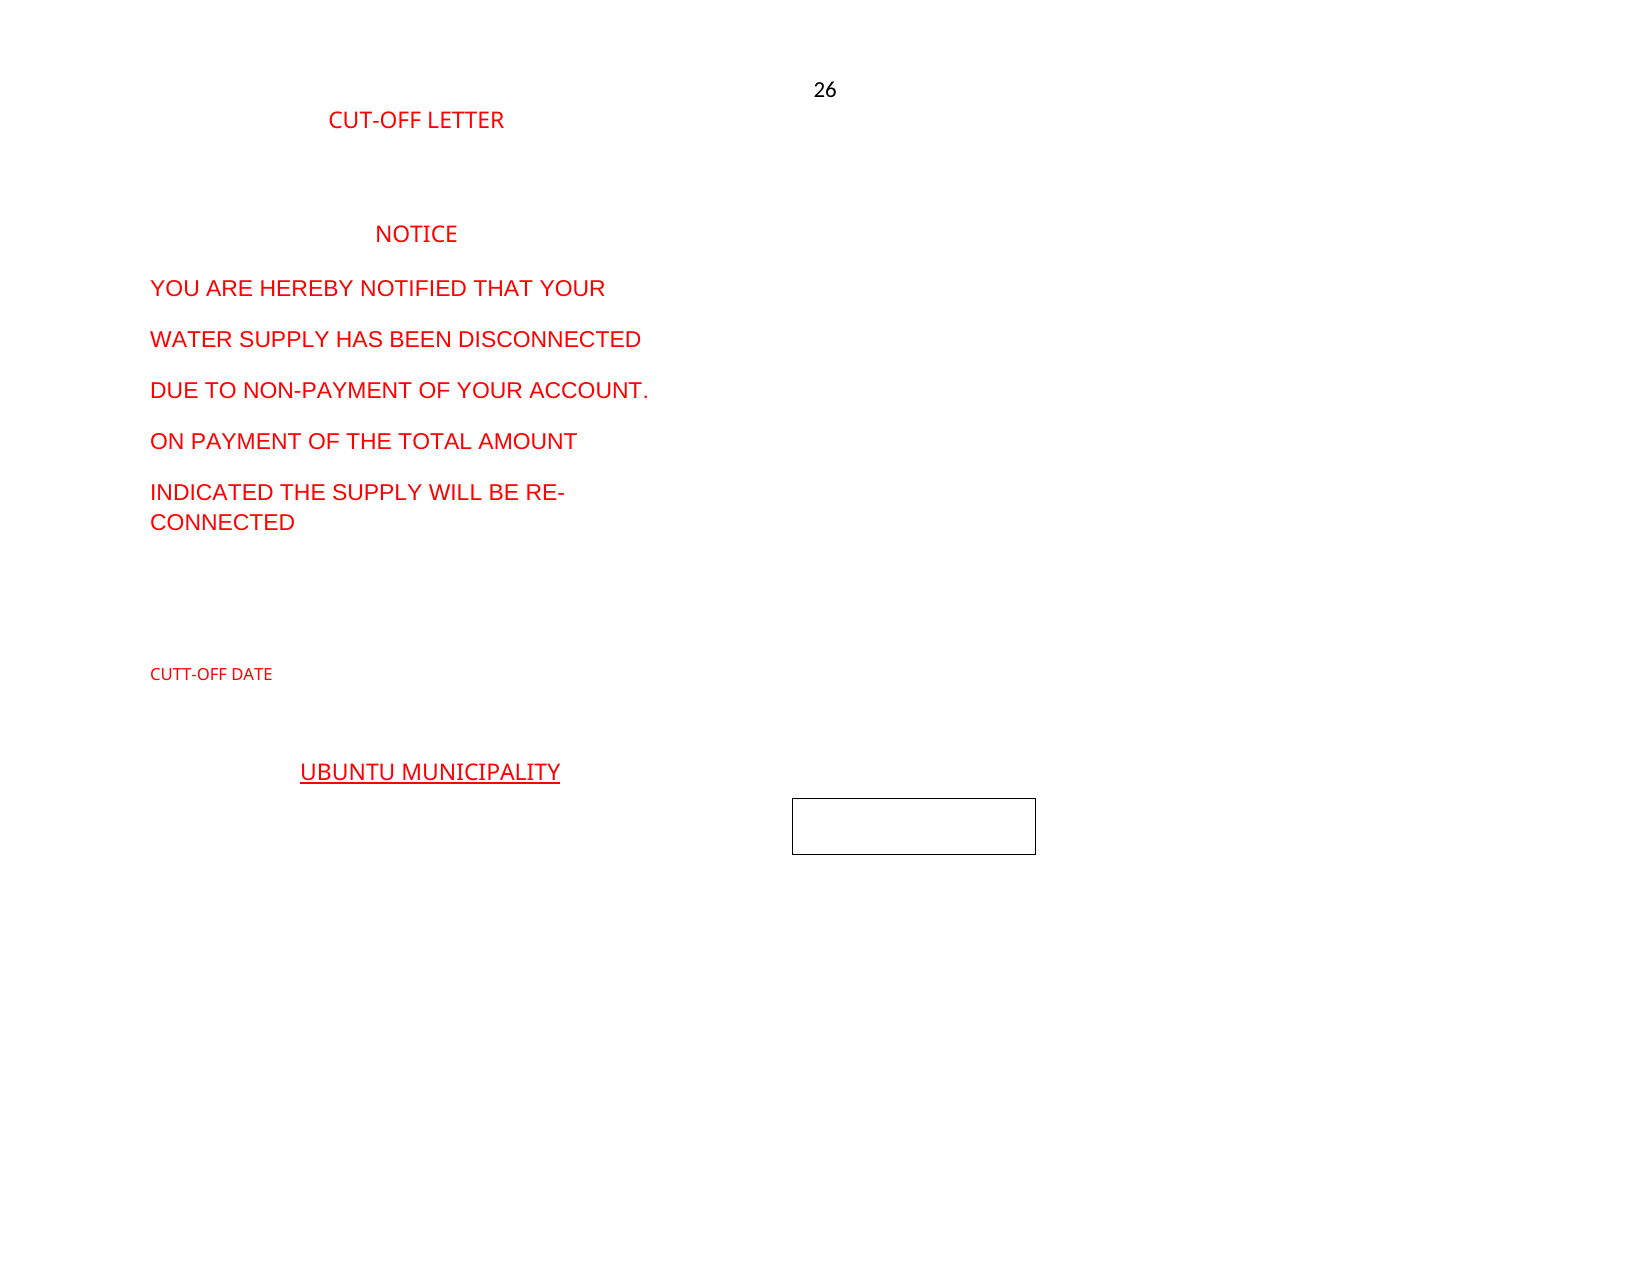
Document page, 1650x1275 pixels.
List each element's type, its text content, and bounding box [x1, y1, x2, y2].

text UBUNTU [225, 756, 1500, 787]
table_header CUT-OFF LETTER NOTICE YOU ARE HEREBY NOTIFIED THAT YOUR WATER SUPPLY HAS BEEN DISCONNECTED DUE TO NON-PAYMENT OF YOUR ACCOUNT. ON PAYMENT OF THE TOTAL AMOUNT INDICATED THE SUPPLY WILL BE RE-CONNECTED CUTT-OFF DATE [139, 105, 694, 756]
